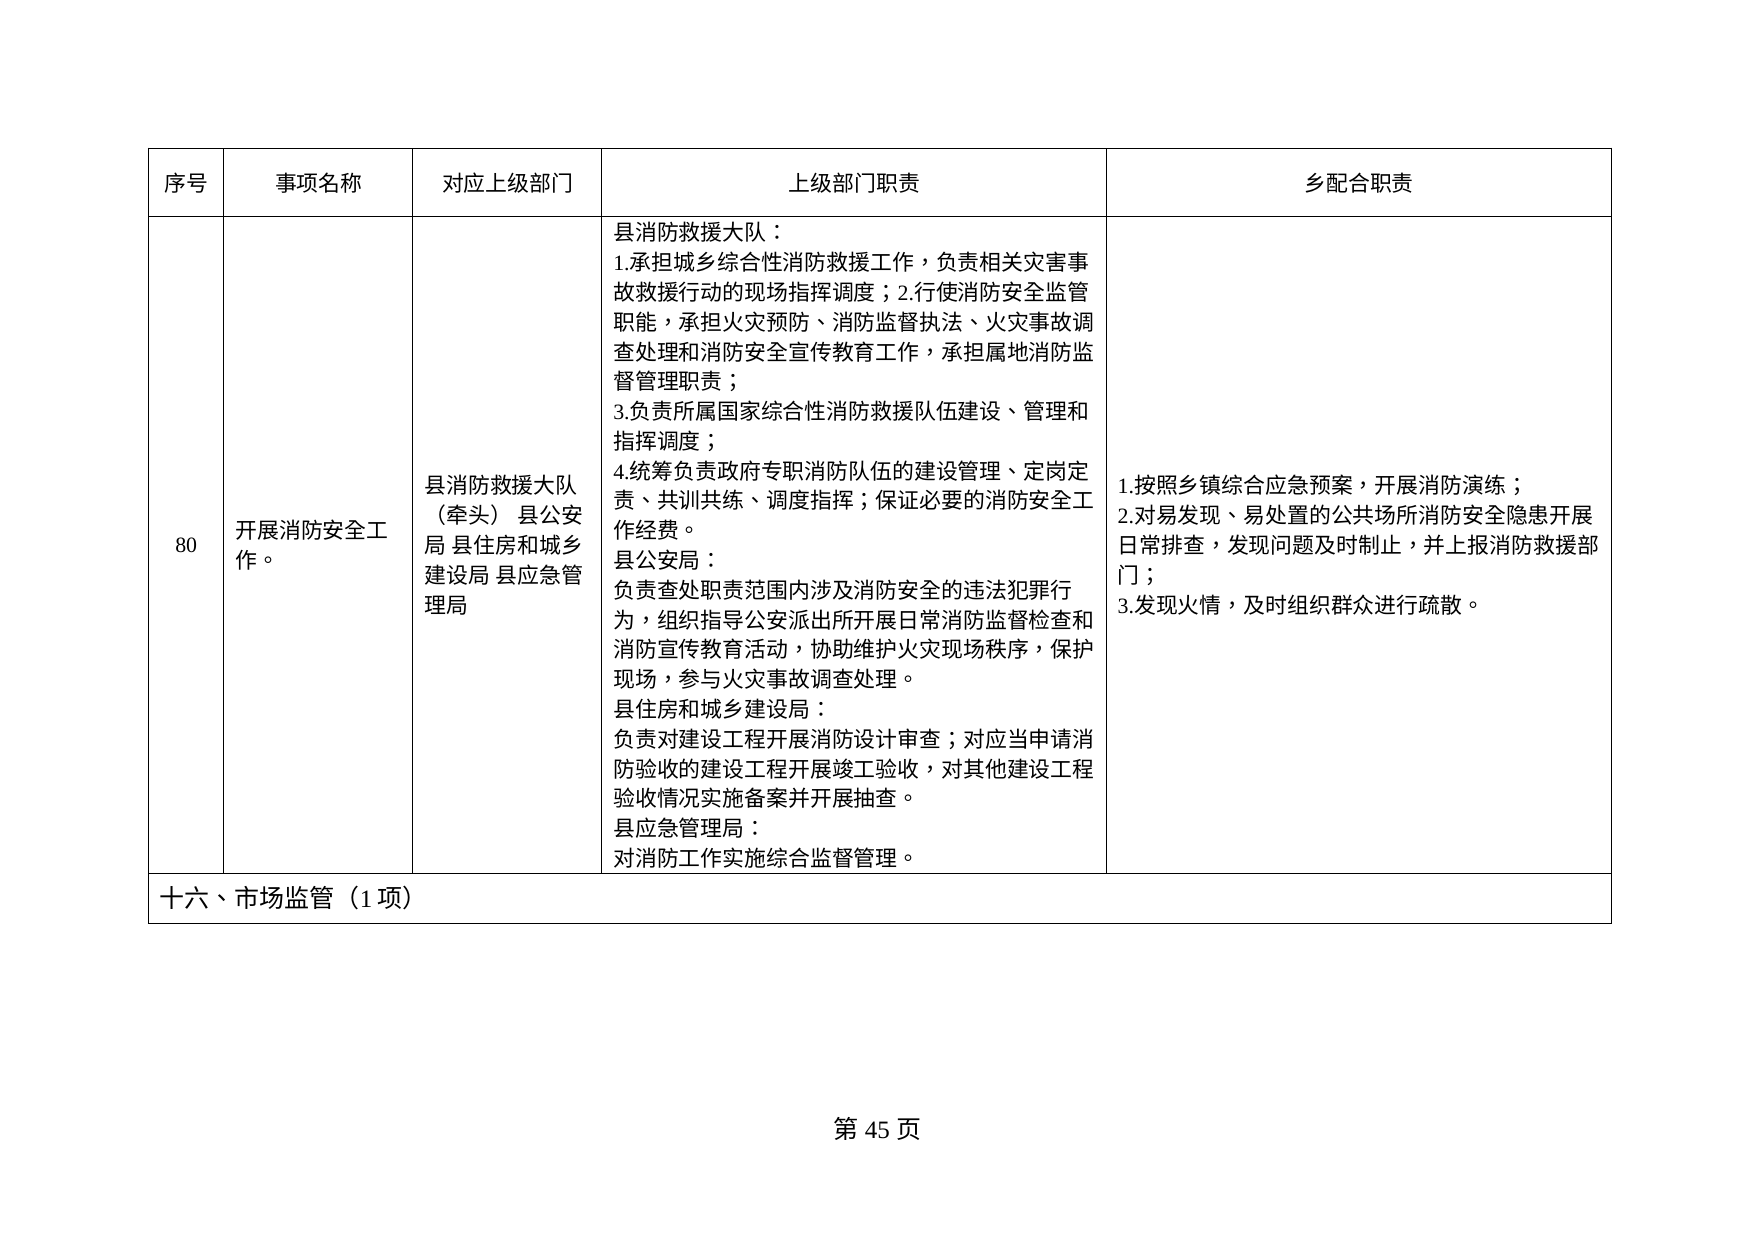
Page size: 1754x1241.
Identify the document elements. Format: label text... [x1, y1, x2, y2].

table_cell 开展消防安全工作。 [224, 217, 412, 873]
table_cell 县消防救援大队 （牵头） 县公安局 县住房和城乡建设局 县应急管理局 [413, 217, 601, 873]
table_header 对应上级部门 [413, 149, 601, 216]
table_header 事项名称 [224, 149, 412, 216]
table_cell 县消防救援大队： 1.承担城乡综合性消防救援工作，负责相关灾害事故救援行动的现场指挥调度；2.行使消防安全监管职能，承担火灾预防、消防监督执法、火灾事故调查处理和消防安全宣传教育工作，承担属地消防监督管理职责； 3.负责所属国家综合性消防救援队伍建设、管理和指挥调度； 4.统筹负责政府专职消防队伍的建设管理、定岗定责、共训共练、调度指挥；保证必要的消防安全工作经费。 县公安局： 负责查处职责范围内涉及消防安全的违法犯罪行为，组织指导公安派出所开展日常消防监督检查和消防宣传教育活动，协助维护火灾现场秩序，保护现场，参与火灾事故调查处理。 县住房和城乡建设局： 负责对建设工程开展消防设计审查；对应当申请消防验收的建设工程开展竣工验收，对其他建设工程验收情况实施备案并开展抽查。 县应急管理局： 对消防工作实施综合监督管理。 [602, 217, 1106, 873]
table_header 序号 [149, 149, 223, 216]
table_header 乡配合职责 [1107, 149, 1611, 216]
table_cell 十六、市场监管（1项） [149, 874, 1611, 923]
table_cell 1.按照乡镇综合应急预案，开展消防演练； 2.对易发现、易处置的公共场所消防安全隐患开展日常排查，发现问题及时制止，并上报消防救援部门； 3.发现火情，及时组织群众进行疏散。 [1107, 217, 1611, 873]
table_header 上级部门职责 [602, 149, 1106, 216]
table_cell 80 [149, 217, 223, 873]
